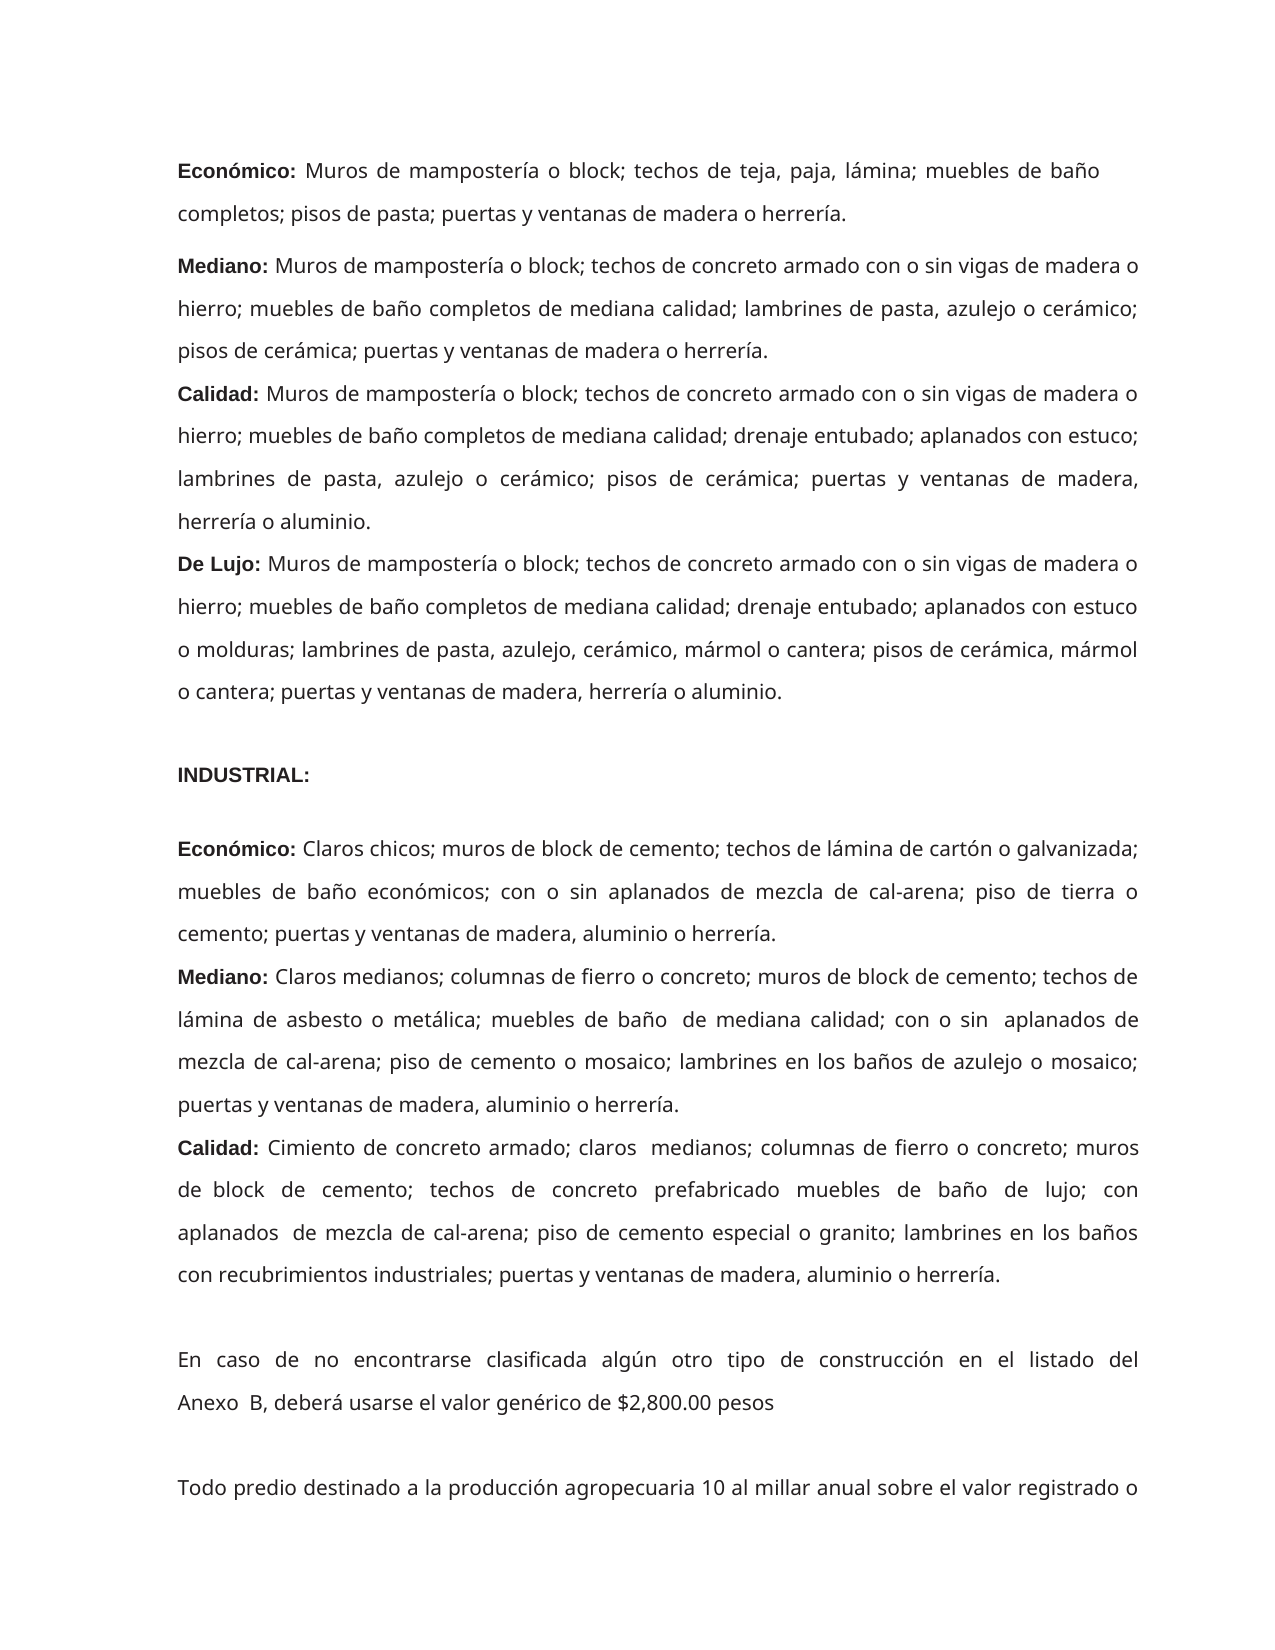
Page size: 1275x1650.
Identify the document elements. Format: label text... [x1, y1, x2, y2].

text INDUSTRIAL: [177, 763, 1156, 787]
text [177, 1473, 1140, 1501]
text Económico: Claros chicos; muros de block de cemento; techos de lámina de cartón o galvanizada; muebles de baño económicos; con o sin aplanados de mezcla de cal-arena; piso de tierra o cemento; puertas y ventanas de madera, aluminio o herrería. [177, 834, 1139, 948]
text De Lujo: Muros de mampostería o block; techos de concreto armado con o sin vigas de madera o hierro; muebles de baño completos de mediana calidad; drenaje entubado; aplanados con estuco o molduras; lambrines de pasta, azulejo, cerámico, mármol o cantera; pisos de cerámica, mármol o cantera; puertas y ventanas de madera, herrería o aluminio. [177, 549, 1139, 706]
text Calidad: Cimiento de concreto armado; claros medianos; columnas de fierro o concreto; muros de block de cemento; techos de concreto prefabricado muebles de baño de lujo; con aplanados de mezcla de cal-arena; piso de cemento especial o granito; lambrines en los baños con recubrimientos industriales; puertas y ventanas de madera, aluminio o herrería. [177, 1133, 1139, 1289]
text Económico: Muros de mampostería o block; techos de teja, paja, lámina; muebles de baño completos; pisos de pasta; puertas y ventanas de madera o herrería. [177, 156, 1156, 227]
text En caso de no encontrarse clasificada algún otro tipo de construcción en el listado del Anexo B, deberá usarse el valor genérico de $2,800.00 pesos [177, 1345, 1139, 1416]
text Mediano: Claros medianos; columnas de fierro o concreto; muros de block de cemento; techos de lámina de asbesto o metálica; muebles de baño de mediana calidad; con o sin aplanados de mezcla de cal-arena; piso de cemento o mosaico; lambrines en los baños de azulejo o mosaico; puertas y ventanas de madera, aluminio o herrería. [177, 962, 1139, 1118]
text Calidad: Muros de mampostería o block; techos de concreto armado con o sin vigas de madera o hierro; muebles de baño completos de mediana calidad; drenaje entubado; aplanados con estuco; lambrines de pasta, azulejo o cerámico; pisos de cerámica; puertas y ventanas de madera, herrería o aluminio. [177, 379, 1140, 535]
text Mediano: Muros de mampostería o block; techos de concreto armado con o sin vigas de madera o hierro; muebles de baño completos de mediana calidad; lambrines de pasta, azulejo o cerámico; pisos de cerámica; puertas y ventanas de madera o herrería. [177, 251, 1140, 365]
